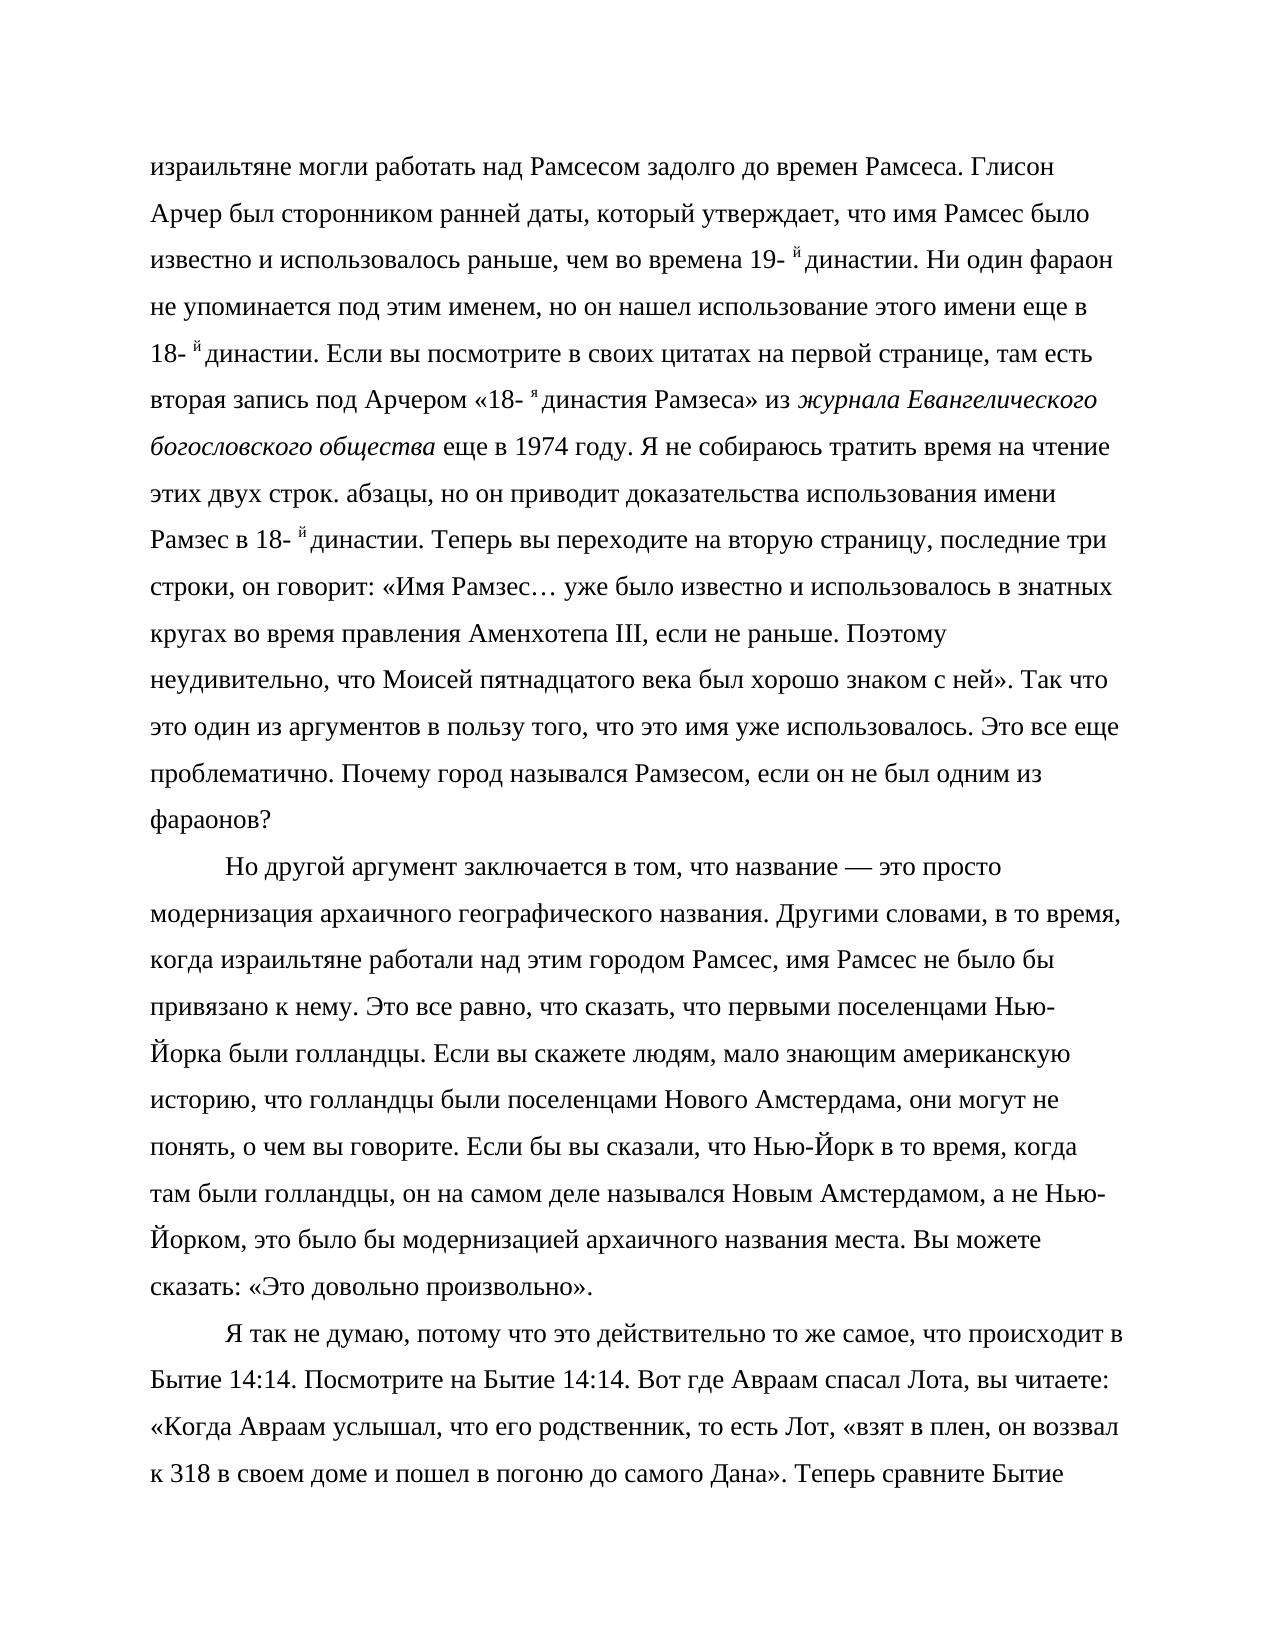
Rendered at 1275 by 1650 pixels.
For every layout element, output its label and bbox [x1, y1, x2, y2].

text [150, 150, 1125, 1488]
